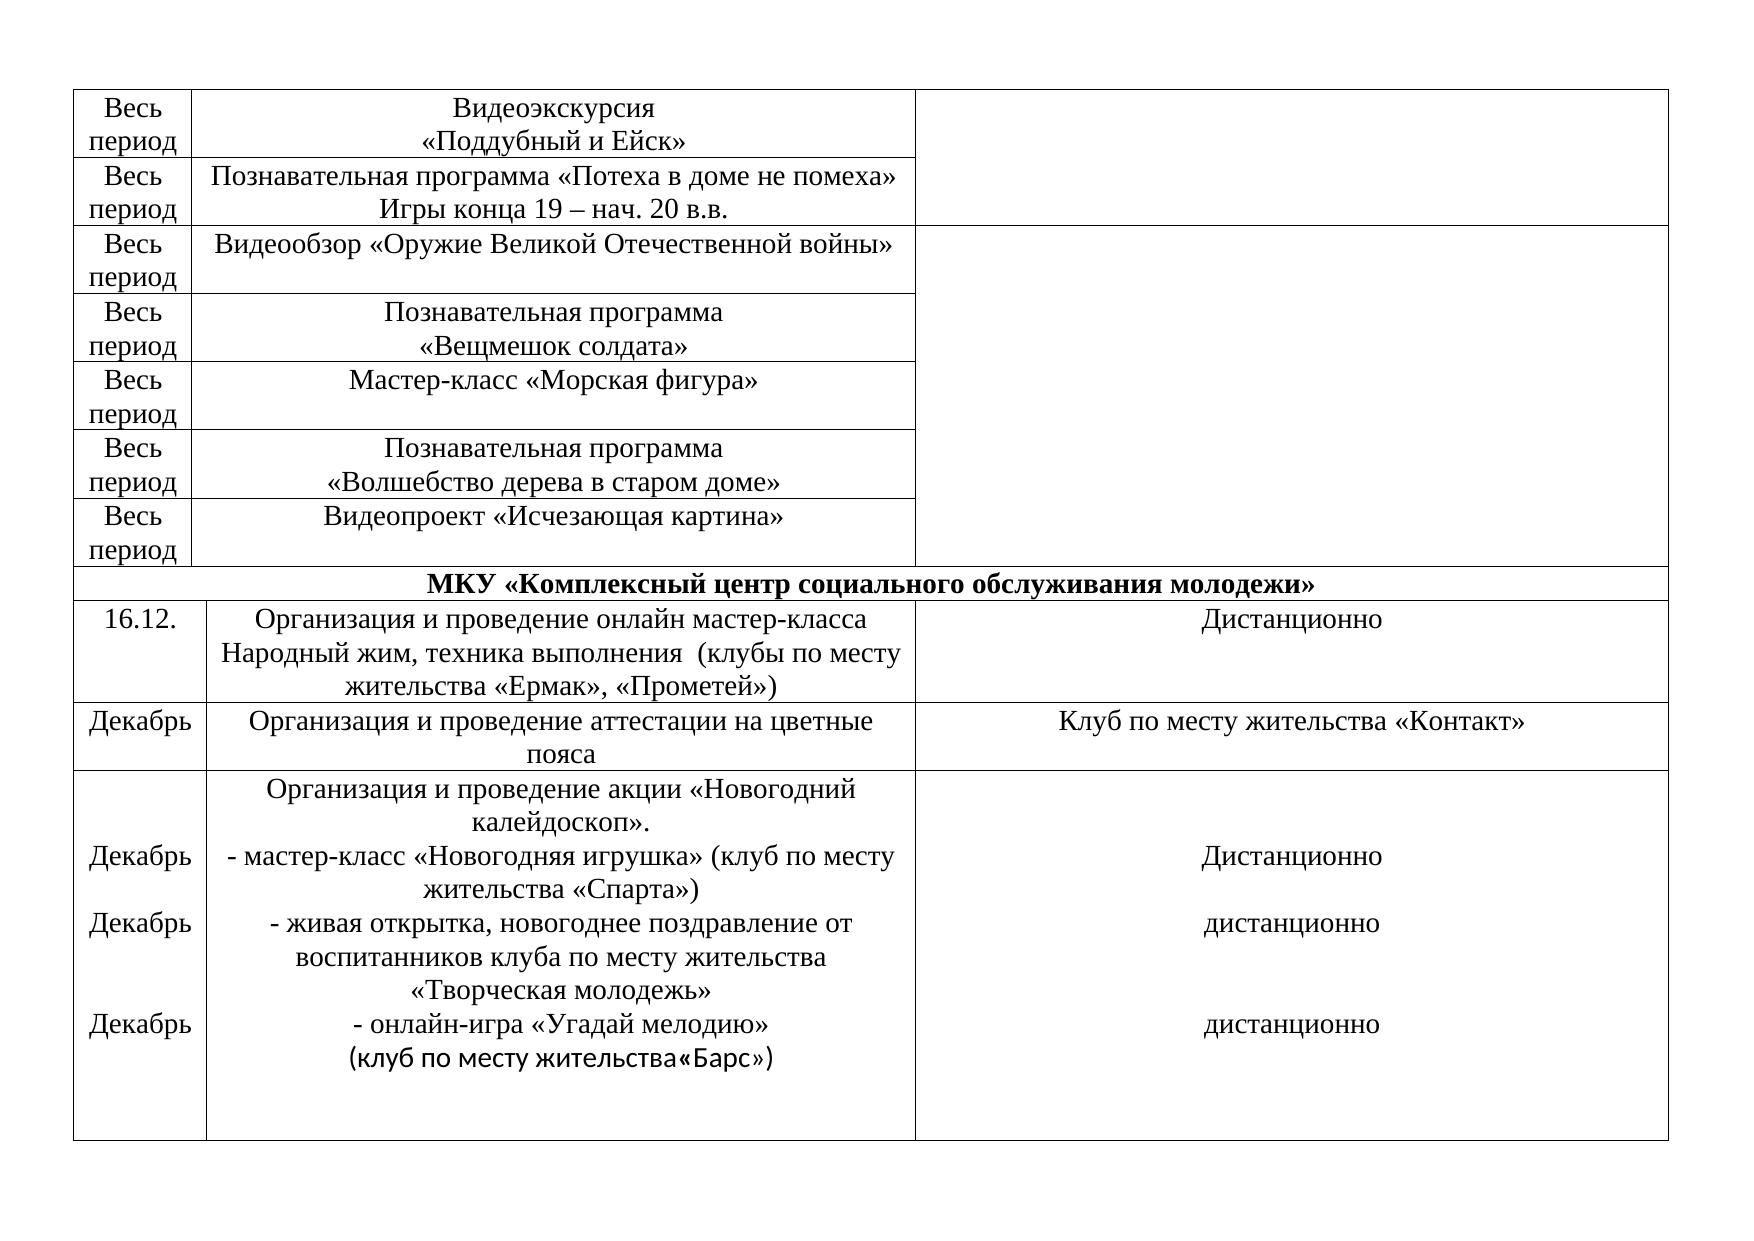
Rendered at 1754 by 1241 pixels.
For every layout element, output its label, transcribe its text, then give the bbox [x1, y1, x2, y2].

table_cell 16.12. [74, 601, 206, 702]
table_cell Познавательная программа «Вещмешок солдата» [192, 294, 915, 361]
table_cell Видеообзор «Оружие Великой Отечественной войны» [192, 226, 915, 293]
table_cell Познавательная программа «Потеха в доме не помеха» Игры конца 19 – нач. 20 в.в. [192, 158, 915, 225]
table_cell Весь период [74, 362, 191, 429]
table_cell Весь период [74, 226, 191, 293]
table_cell Весь период [74, 158, 191, 225]
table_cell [74, 771, 206, 1140]
table_cell Дистанционно [916, 601, 1668, 702]
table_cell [916, 771, 1668, 1140]
table_cell Организация и проведение аттестации на цветные пояса [207, 703, 915, 770]
table_cell Весь период [74, 430, 191, 497]
table_cell [916, 226, 1668, 566]
table_cell Мастер-класс «Морская фигура» [192, 362, 915, 429]
table_cell Клуб по месту жительства «Контакт» [916, 703, 1668, 770]
table_cell Организация и проведение онлайн мастер-класса Народный жим, техника выполнения (клубы по месту жительства «Ермак», «Прометей») [207, 601, 915, 702]
table_cell МКУ «Комплексный центр социального обслуживания молодежи» [74, 567, 1668, 600]
table_cell Декабрь [74, 703, 206, 770]
table_cell Видеоэкскурсия «Поддубный и Ейск» [192, 90, 915, 157]
table_cell Познавательная программа «Волшебство дерева в старом доме» [192, 430, 915, 497]
table_cell Видеопроект «Исчезающая картина» [192, 499, 915, 566]
table_cell Весь период [74, 90, 191, 157]
table_cell Весь период [74, 294, 191, 361]
table_cell Весь период [74, 499, 191, 566]
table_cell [207, 771, 915, 1140]
